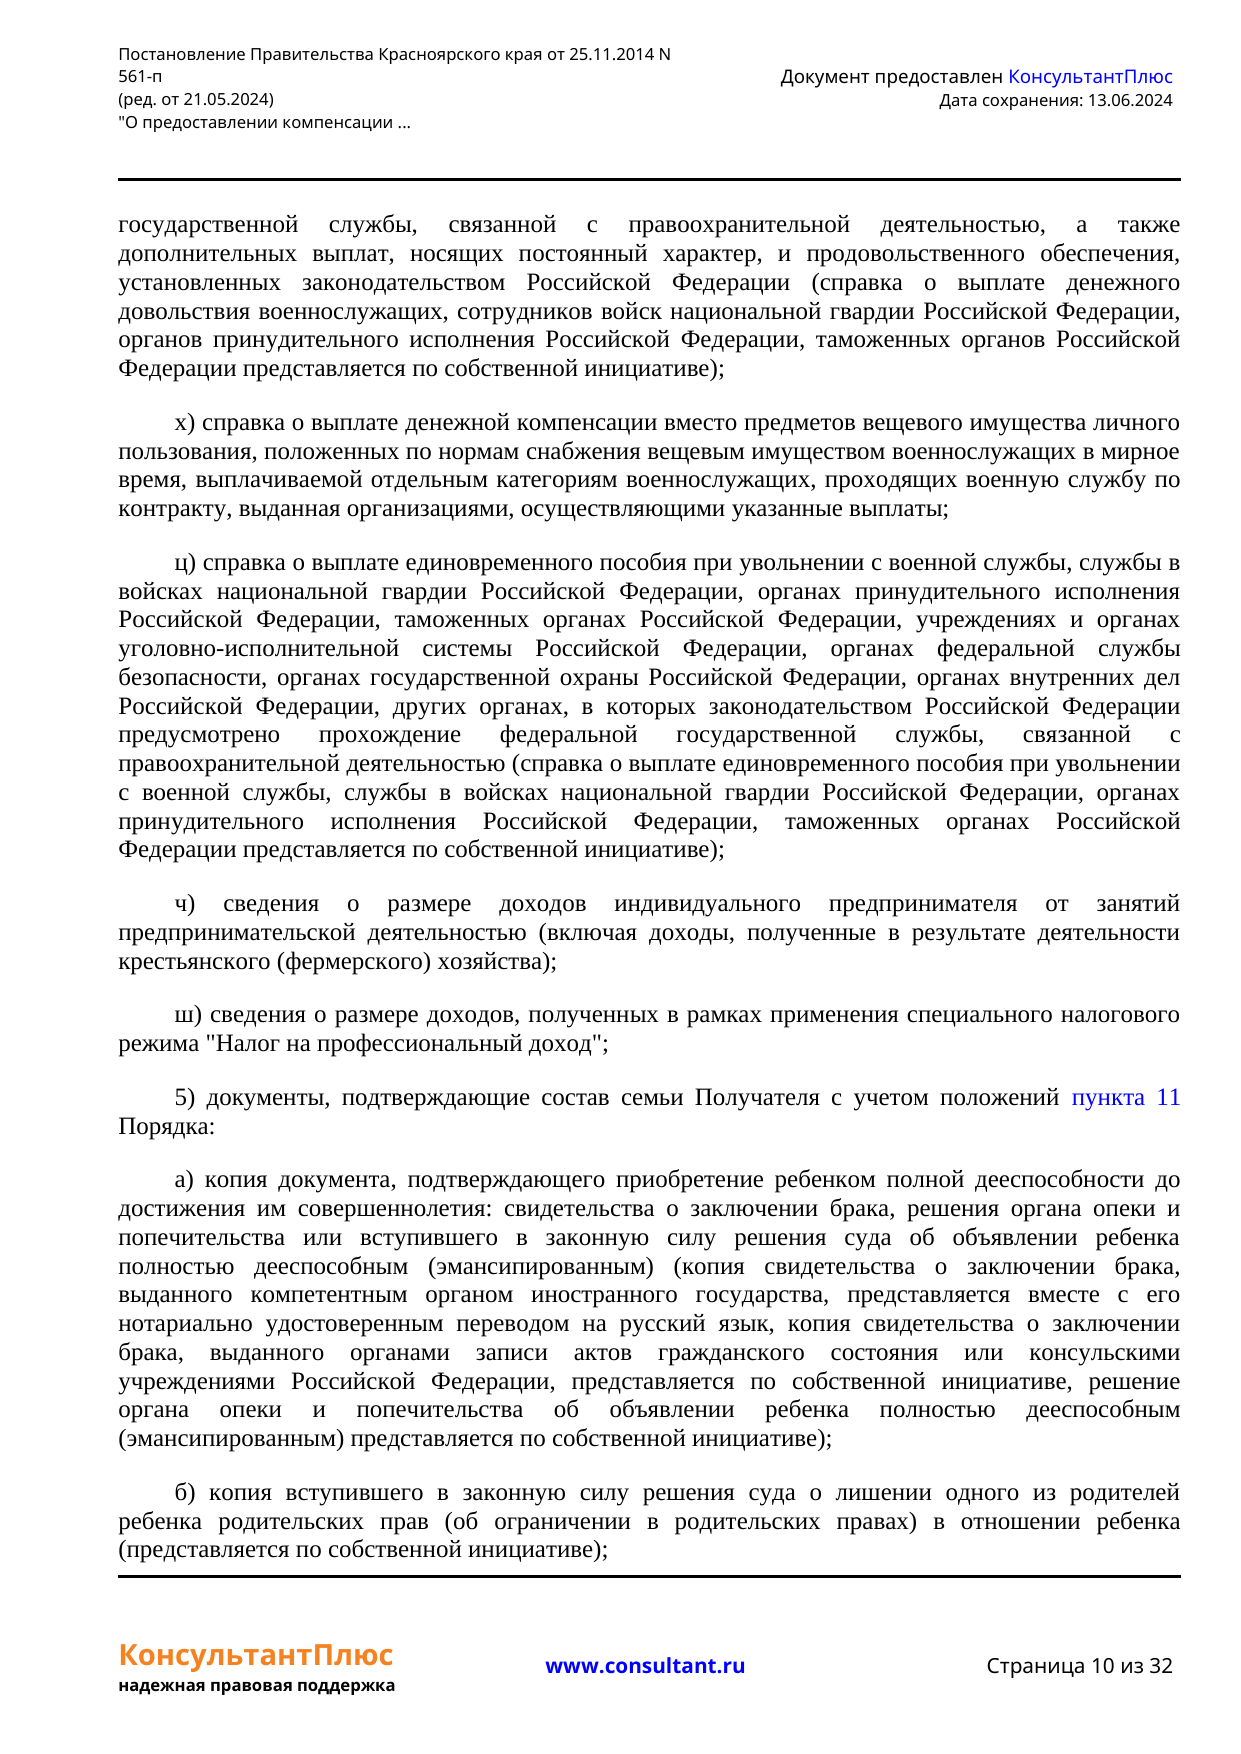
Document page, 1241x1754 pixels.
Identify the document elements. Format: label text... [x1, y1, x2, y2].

text а) копия документа, подтверждающего приобретение ребенком полной дееспособности до достижения им совершеннолетия: свидетельства о заключении брака, решения органа опеки и попечительства или вступившего в законную силу решения суда об объявлении ребенка полностью дееспособным (эмансипированным) (копия свидетельства о заключении брака, выданного компетентным органом иностранного государства, представляется вместе с его нотариально удостоверенным переводом на русский язык, копия свидетельства о заключении брака, выданного органами записи актов гражданского состояния или консульскими учреждениями Российской Федерации, представляется по собственной инициативе, решение органа опеки и попечительства об объявлении ребенка полностью дееспособным (эмансипированным) представляется по собственной инициативе); [118, 1164, 1181, 1452]
text ш) сведения о размере доходов, полученных в рамках применения специального налогового режима "Налог на профессиональный доход"; [118, 999, 1181, 1057]
text ц) справка о выплате единовременного пособия при увольнении с военной службы, службы в войсках национальной гвардии Российской Федерации, органах принудительного исполнения Российской Федерации, таможенных органах Российской Федерации, учреждениях и органах уголовно-исполнительной системы Российской Федерации, органах федеральной службы безопасности, органах государственной охраны Российской Федерации, органах внутренних дел Российской Федерации, других органах, в которых законодательством Российской Федерации предусмотрено прохождение федеральной государственной службы, связанной с правоохранительной деятельностью (справка о выплате единовременного пособия при увольнении с военной службы, службы в войсках национальной гвардии Российской Федерации, органах принудительного исполнения Российской Федерации, таможенных органах Российской Федерации представляется по собственной инициативе); [118, 547, 1181, 863]
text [118, 209, 1181, 382]
text 5) документы, подтверждающие состав семьи Получателя с учетом положений пункта 11 Порядка: [118, 1082, 1181, 1139]
text ч) сведения о размере доходов индивидуального предпринимателя от занятий предпринимательской деятельностью (включая доходы, полученные в результате деятельности крестьянского (фермерского) хозяйства); [118, 888, 1181, 974]
text х) справка о выплате денежной компенсации вместо предметов вещевого имущества личного пользования, положенных по нормам снабжения вещевым имуществом военнослужащих в мирное время, выплачиваемой отдельным категориям военнослужащих, проходящих военную службу по контракту, выданная организациями, осуществляющими указанные выплаты; [118, 407, 1181, 522]
text б) копия вступившего в законную силу решения суда о лишении одного из родителей ребенка родительских прав (об ограничении в родительских правах) в отношении ребенка (представляется по собственной инициативе); [118, 1477, 1181, 1563]
